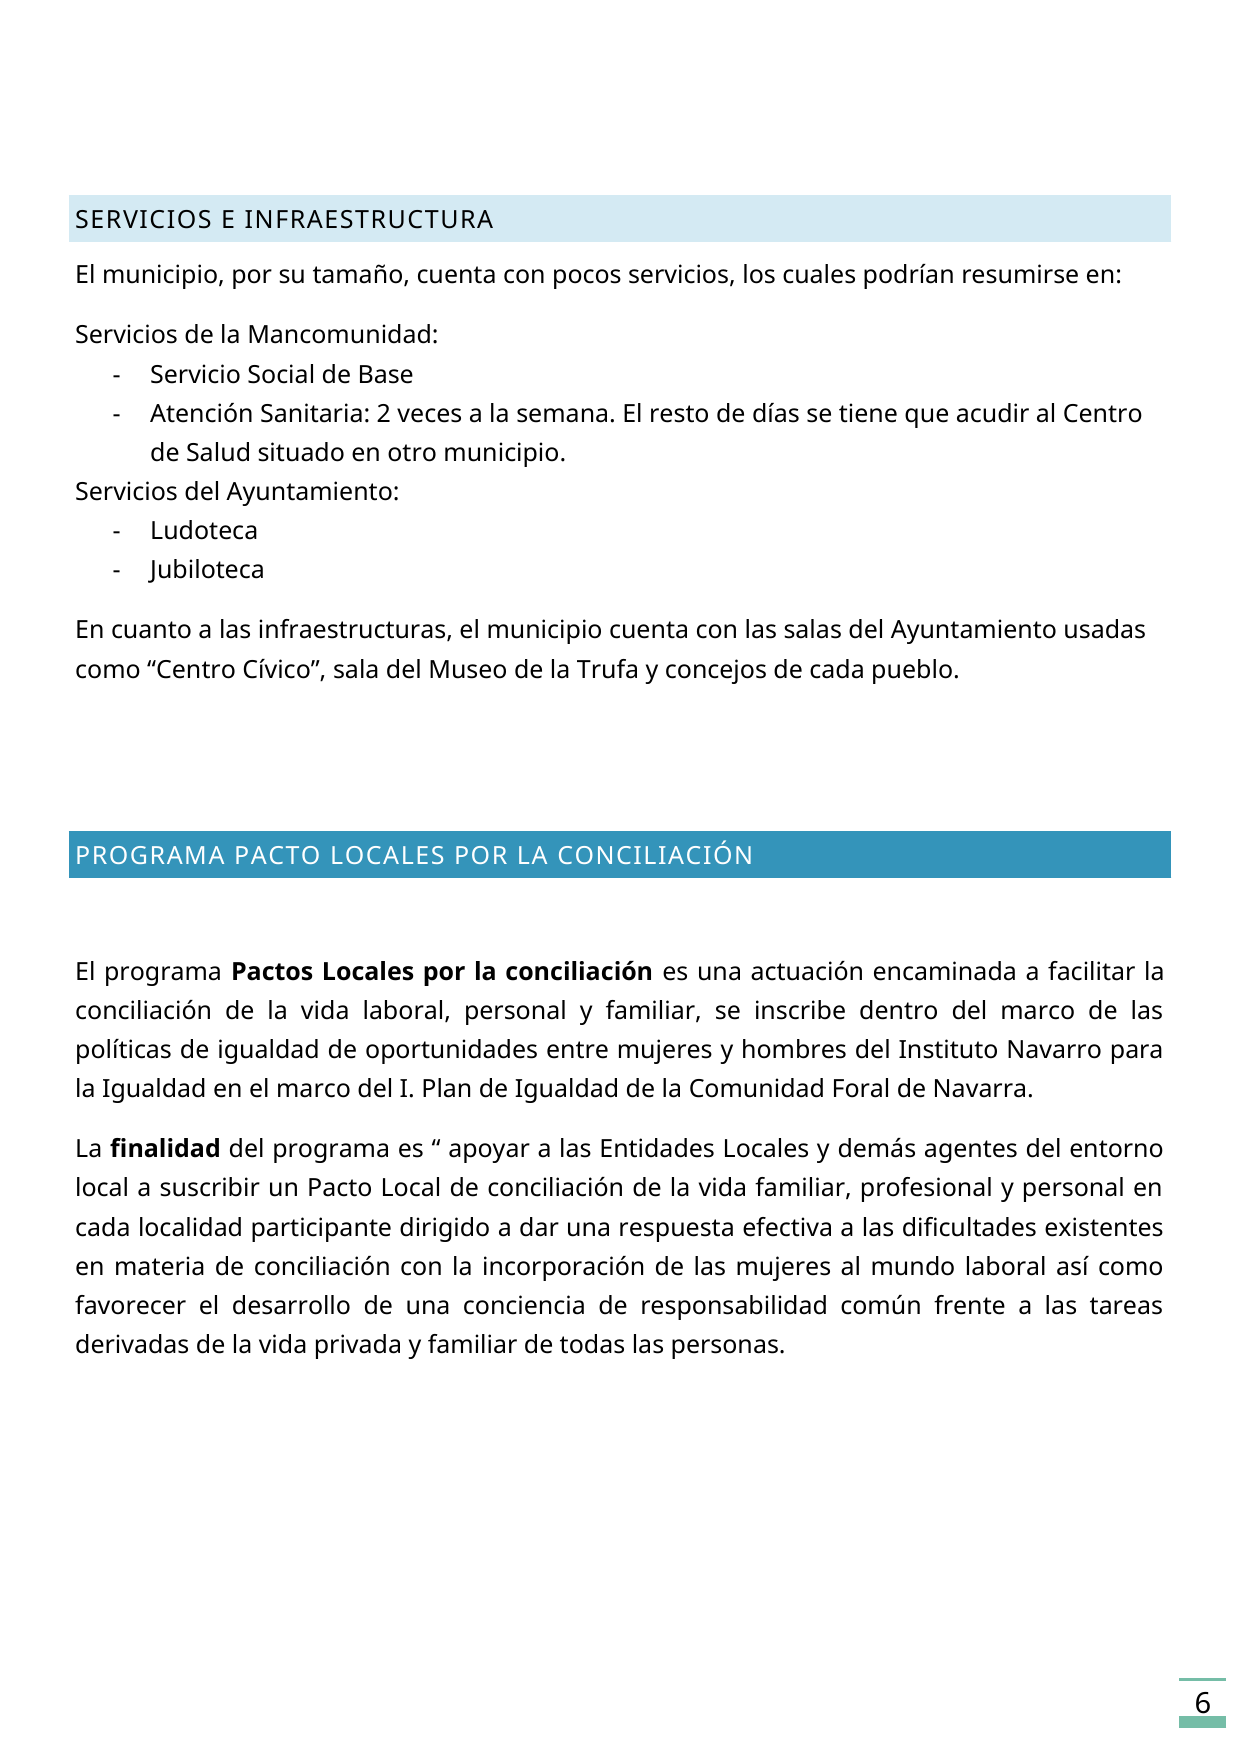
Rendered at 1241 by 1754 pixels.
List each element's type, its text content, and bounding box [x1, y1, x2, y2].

subtitle PROGRAMA PACTO LOCALES POR LA CONCILIACIÓN [75, 838, 1165, 872]
text Servicios de la Mancomunidad: [75, 317, 1165, 351]
text El programa Pactos Locales por la conciliación es una actuación encaminada a facilitar la conciliación de la vida laboral, personal y familiar, se inscribe dentro del marco de las políticas de igualdad de oportunidades entre mujeres y hombres del Instituto Navarro para la Igualdad en el marco del I. Plan de Igualdad de la Comunidad Foral de Navarra. [75, 953, 1165, 1105]
list Jubiloteca [112, 552, 1165, 586]
text Servicios del Ayuntamiento: [75, 474, 1165, 508]
subtitle SERVICIOS E INFRAESTRUCTURA [75, 201, 1165, 235]
text El municipio, por su tamaño, cuenta con pocos servicios, los cuales podrían resumirse en: [75, 257, 1165, 291]
text La finalidad del programa es “ apoyar a las Entidades Locales y demás agentes del entorno local a suscribir un Pacto Local de conciliación de la vida familiar, profesional y personal en cada localidad participante dirigido a dar una respuesta efectiva a las dificultades existentes en materia de conciliación con la incorporación de las mujeres al mundo laboral así como favorecer el desarrollo de una conciencia de responsabilidad común frente a las tareas derivadas de la vida privada y familiar de todas las personas. [75, 1131, 1165, 1361]
text En cuanto a las infraestructuras, el municipio cuenta con las salas del Ayuntamiento usadas como “Centro Cívico”, sala del Museo de la Trufa y concejos de cada pueblo. [75, 612, 1165, 685]
list Atención Sanitaria: 2 veces a la semana. El resto de días se tiene que acudir al Centro de Salud situado en otro municipio. [112, 395, 1165, 469]
list Servicio Social de Base [112, 356, 1165, 390]
list Ludoteca [112, 513, 1165, 547]
